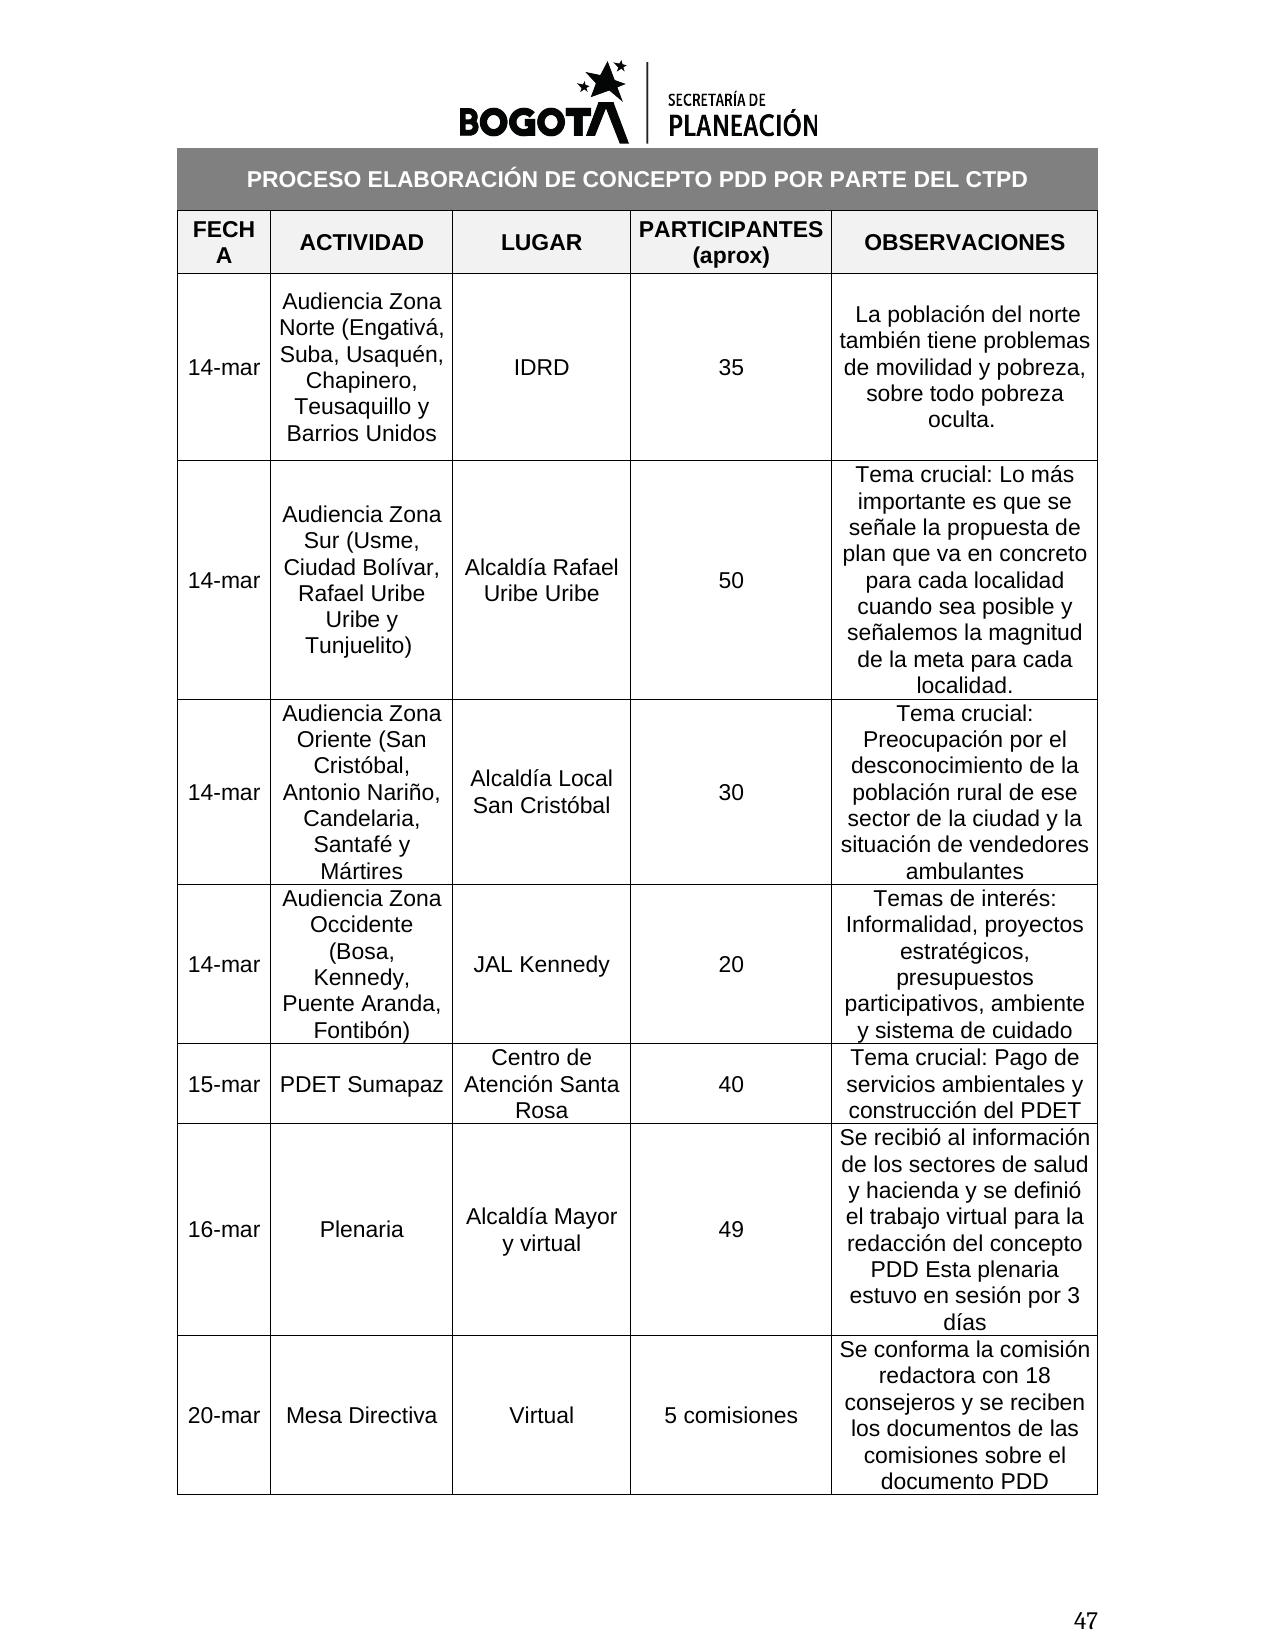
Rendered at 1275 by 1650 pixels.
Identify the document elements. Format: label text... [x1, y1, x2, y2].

table_cell 30 [631, 700, 831, 884]
table_cell Virtual [453, 1336, 630, 1494]
table_cell Alcaldía Local San Cristóbal [453, 700, 630, 884]
table_cell Plenaria [271, 1124, 452, 1335]
table_cell 15-mar [178, 1044, 270, 1123]
table_cell Temas de interés: Informalidad, proyectos estratégicos, presupuestos participativos, ambiente y sistema de cuidado [832, 885, 1097, 1043]
table_cell 40 [631, 1044, 831, 1123]
table_cell 35 [631, 274, 831, 460]
table_cell Tema crucial: Preocupación por el desconocimiento de la población rural de ese sector de la ciudad y la situación de vendedores ambulantes [832, 700, 1097, 884]
table_cell OBSERVACIONES [832, 211, 1097, 273]
table_cell 14-mar [178, 274, 270, 460]
table_cell Tema crucial: Lo más importante es que se señale la propuesta de plan que va en concreto para cada localidad cuando sea posible y señalemos la magnitud de la meta para cada localidad. [832, 461, 1097, 698]
table_cell Audiencia Zona Oriente (San Cristóbal, Antonio Nariño, Candelaria, Santafé y Mártires [271, 700, 452, 884]
table_cell 14-mar [178, 461, 270, 698]
table_cell 16-mar [178, 1124, 270, 1335]
table_cell 5 comisiones [631, 1336, 831, 1494]
table_cell 20 [631, 885, 831, 1043]
table_cell 14-mar [178, 700, 270, 884]
table_cell La población del norte también tiene problemas de movilidad y pobreza, sobre todo pobreza oculta. [832, 274, 1097, 460]
table_cell PDET Sumapaz [271, 1044, 452, 1123]
table_cell 20-mar [178, 1336, 270, 1494]
table_cell Audiencia Zona Norte (Engativá, Suba, Usaquén, Chapinero, Teusaquillo y Barrios Unidos [271, 274, 452, 460]
table_cell Tema crucial: Pago de servicios ambientales y construcción del PDET [832, 1044, 1097, 1123]
table_cell Mesa Directiva [271, 1336, 452, 1494]
table_cell LUGAR [453, 211, 630, 273]
table_cell Alcaldía Rafael Uribe Uribe [453, 461, 630, 698]
table_cell Audiencia Zona Sur (Usme, Ciudad Bolívar, Rafael Uribe Uribe y Tunjuelito) [271, 461, 452, 698]
table_cell Se conforma la comisión redactora con 18 consejeros y se reciben los documentos de las comisiones sobre el documento PDD [832, 1336, 1097, 1494]
table_cell 50 [631, 461, 831, 698]
table_cell Alcaldía Mayor y virtual [453, 1124, 630, 1335]
table_header PROCESO ELABORACIÓN DE CONCEPTO PDD POR PARTE DEL CTPD [177, 148, 1098, 210]
table_cell Audiencia Zona Occidente (Bosa, Kennedy, Puente Aranda, Fontibón) [271, 885, 452, 1043]
table_cell FECHA [178, 211, 270, 273]
table_cell Se recibió al información de los sectores de salud y hacienda y se definió el trabajo virtual para la redacción del concepto PDD Esta plenaria estuvo en sesión por 3 días [832, 1124, 1097, 1335]
table_cell IDRD [453, 274, 630, 460]
table_cell PARTICIPANTES (aprox) [631, 211, 831, 273]
table_cell 14-mar [178, 885, 270, 1043]
table_cell ACTIVIDAD [271, 211, 452, 273]
picture [458, 59, 817, 143]
table_cell 49 [631, 1124, 831, 1335]
table_cell JAL Kennedy [453, 885, 630, 1043]
table_cell Centro de Atención Santa Rosa [453, 1044, 630, 1123]
